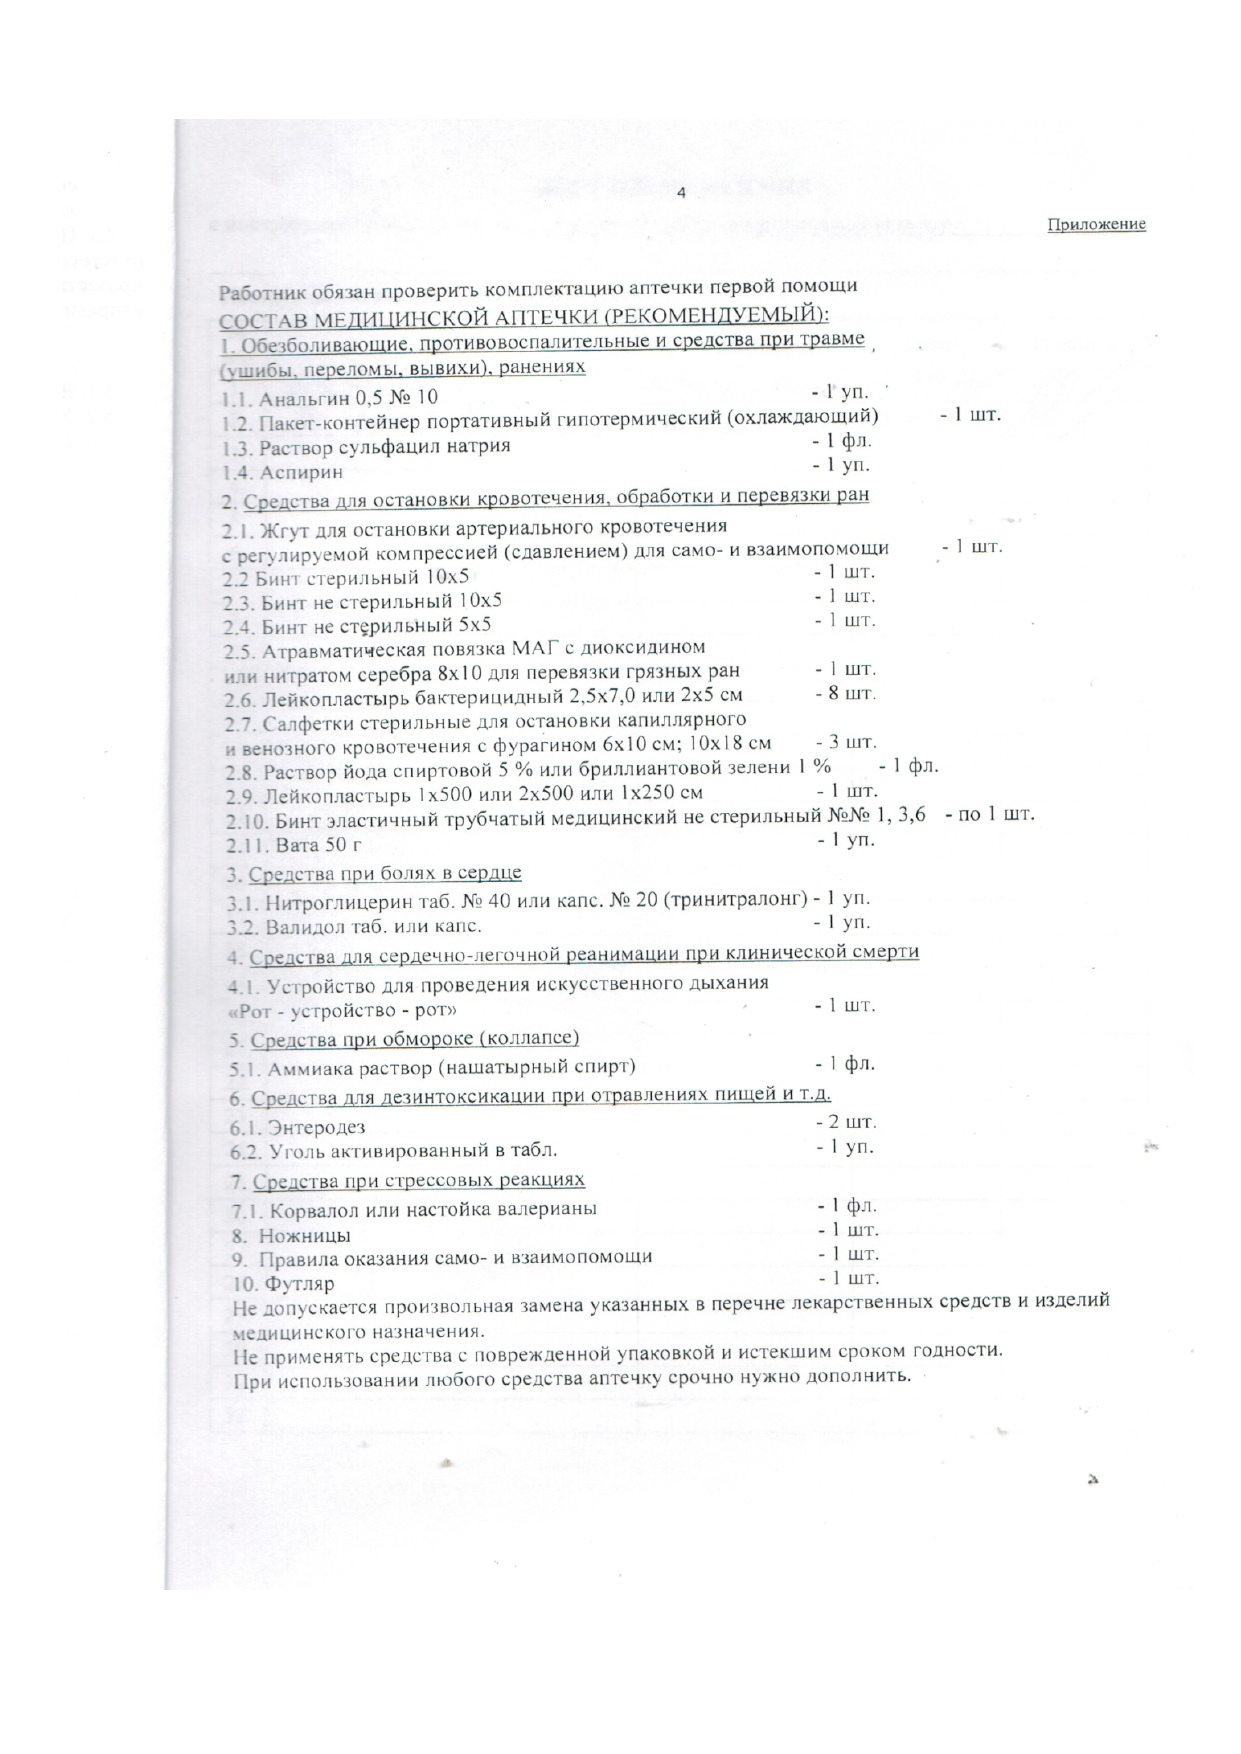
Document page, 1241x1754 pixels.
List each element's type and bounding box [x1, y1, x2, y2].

picture [64, 120, 1192, 1588]
